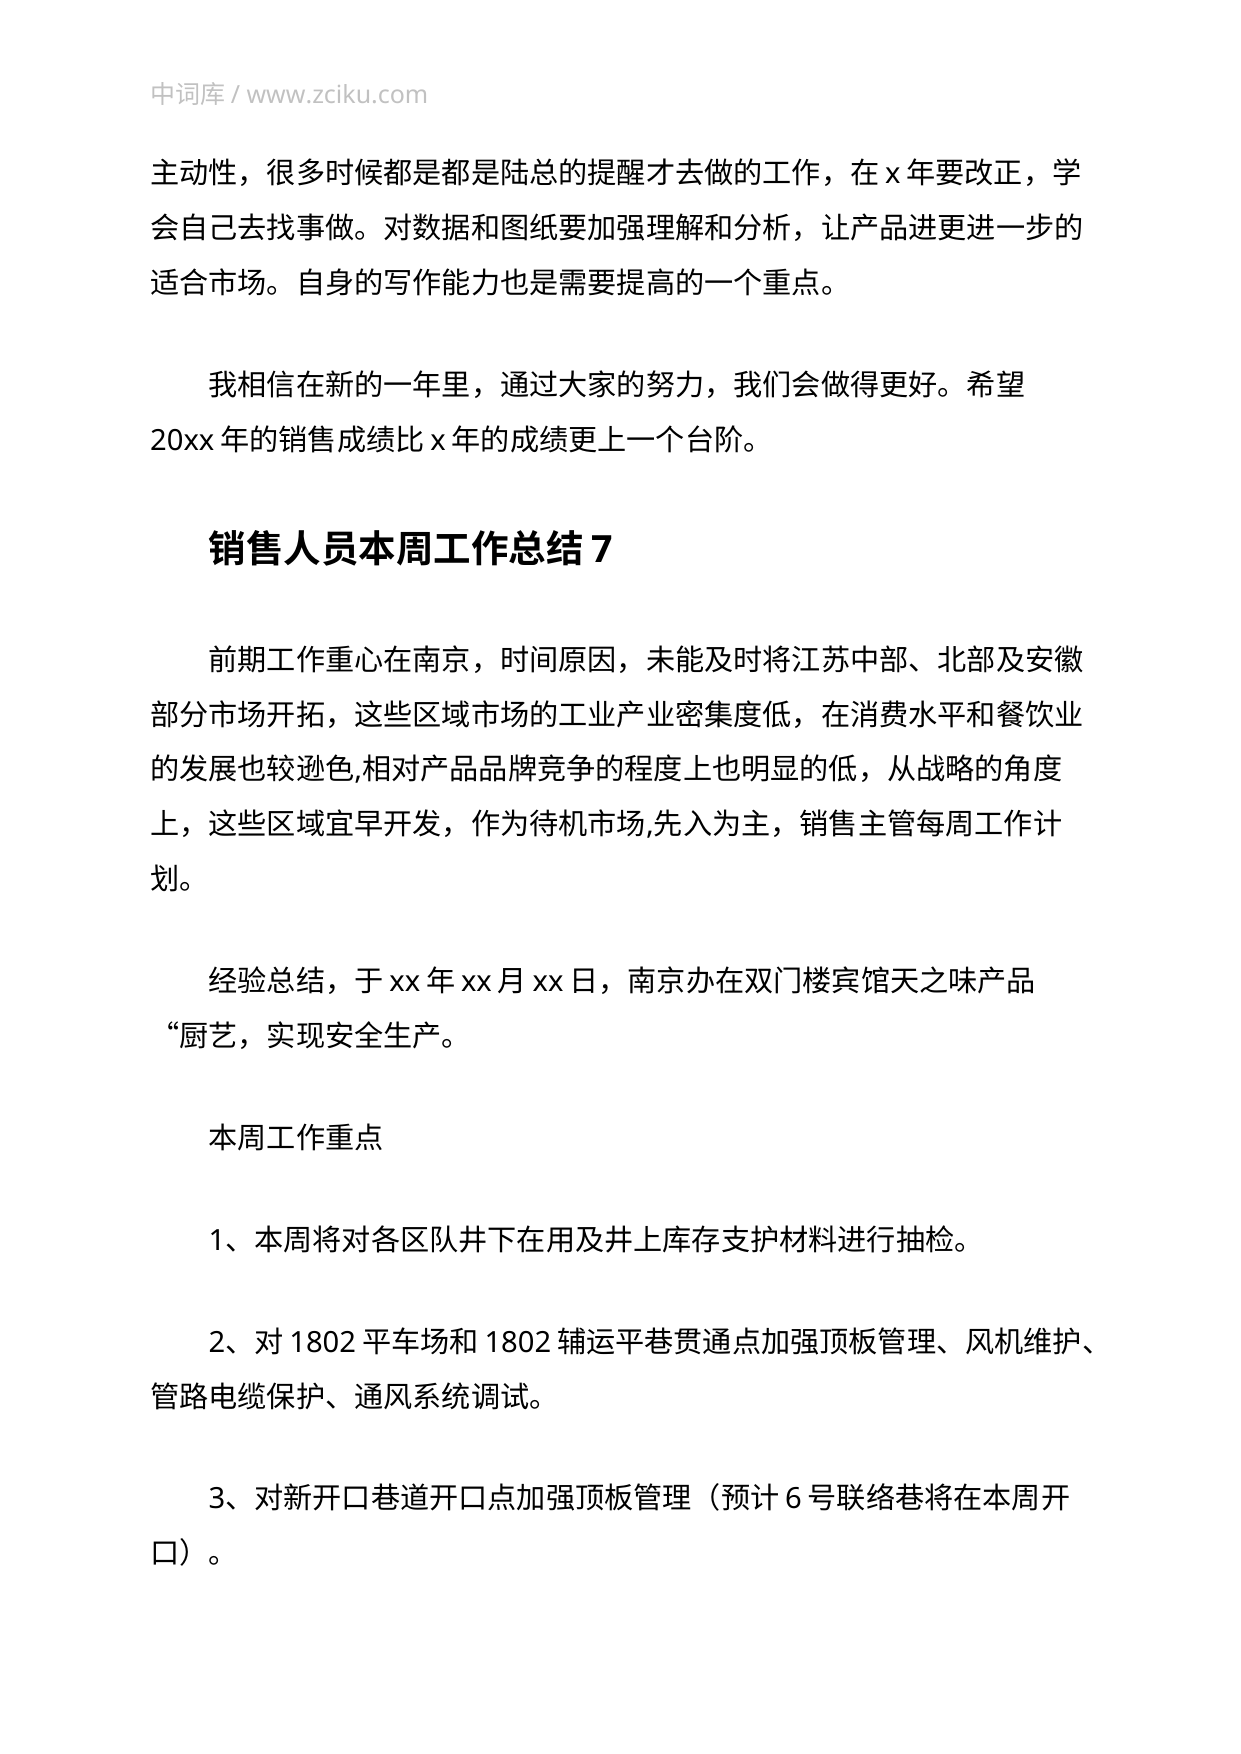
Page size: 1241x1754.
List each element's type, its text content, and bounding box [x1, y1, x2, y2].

text 前期工作重心在南京，时间原因，未能及时将江苏中部、北部及安徽部分市场开拓，这些区域市场的工业产业密集度低，在消费水平和餐饮业的发展也较逊色,相对产品品牌竞争的程度上也明显的低，从战略的角度上，这些区域宜早开发，作为待机市场,先入为主，销售主管每周工作计划。 [150, 636, 1090, 898]
text 1、本周将对各区队井下在用及井上库存支护材料进行抽检。 [150, 1216, 1090, 1259]
text 销售人员本周工作总结7 [150, 518, 1090, 573]
text 我相信在新的一年里，通过大家的努力，我们会做得更好。希望20xx年的销售成绩比x年的成绩更上一个台阶。 [150, 362, 1090, 459]
text 2、对1802平车场和1802辅运平巷贯通点加强顶板管理、风机维护、管路电缆保护、通风系统调试。 [150, 1318, 1090, 1416]
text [150, 150, 1090, 302]
text 本周工作重点 [150, 1114, 1090, 1157]
text 经验总结，于xx年xx月xx日，南京办在双门楼宾馆天之味产品“厨艺，实现安全生产。 [150, 958, 1090, 1055]
text 3、对新开口巷道开口点加强顶板管理（预计6号联络巷将在本周开口）。 [150, 1475, 1090, 1572]
